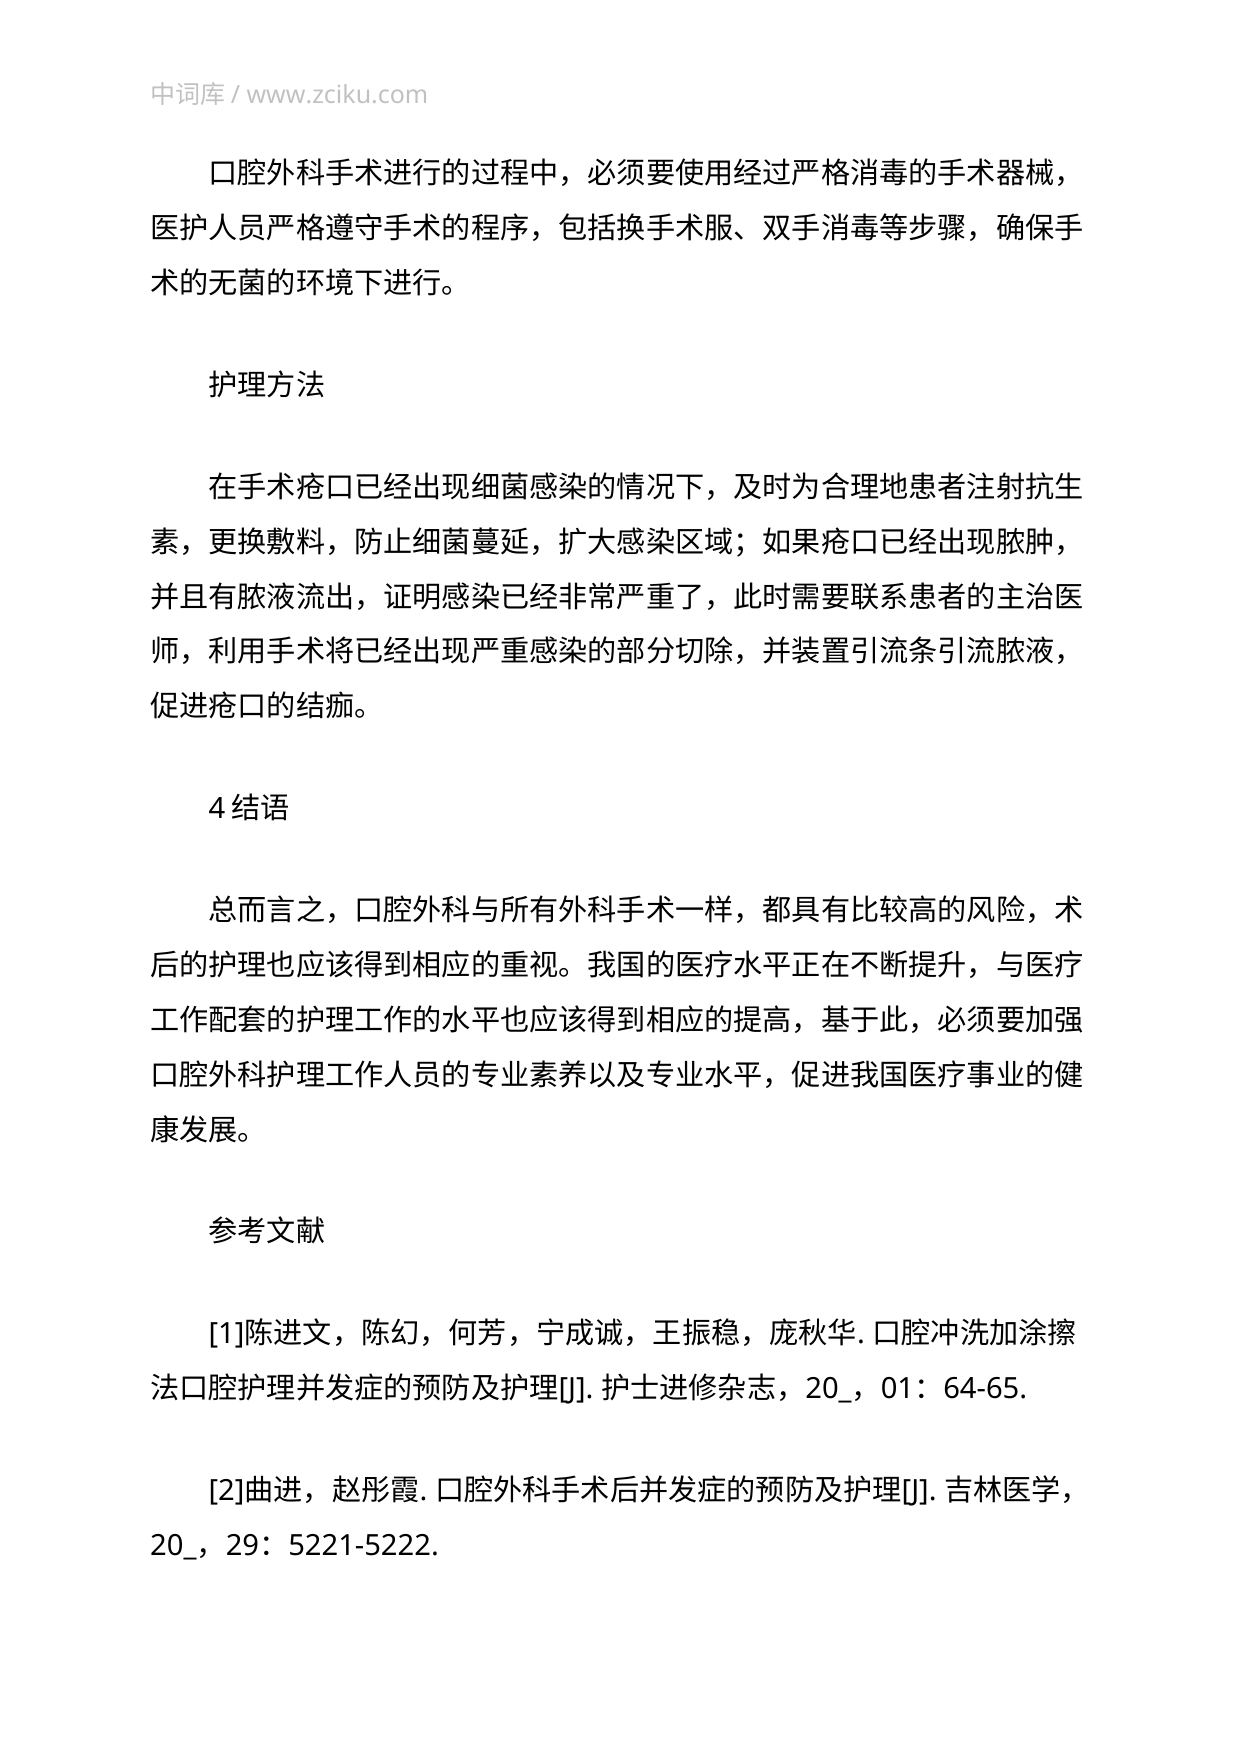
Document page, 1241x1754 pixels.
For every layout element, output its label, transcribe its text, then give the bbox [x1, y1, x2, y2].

text 4结语 [150, 785, 1090, 827]
text [2]曲进，赵彤霞. 口腔外科手术后并发症的预防及护理[J]. 吉林医学，20_，29：5221-5222. [150, 1467, 1090, 1564]
text 参考文献 [150, 1208, 1090, 1250]
text 口腔外科手术进行的过程中，必须要使用经过严格消毒的手术器械，医护人员严格遵守手术的程序，包括换手术服、双手消毒等步骤，确保手术的无菌的环境下进行。 [150, 150, 1090, 302]
text [1]陈进文，陈幻，何芳，宁成诚，王振稳，庞秋华. 口腔冲洗加涂擦法口腔护理并发症的预防及护理[J]. 护士进修杂志，20_，01：64-65. [150, 1310, 1090, 1407]
text 总而言之，口腔外科与所有外科手术一样，都具有比较高的风险，术后的护理也应该得到相应的重视。我国的医疗水平正在不断提升，与医疗工作配套的护理工作的水平也应该得到相应的提高，基于此，必须要加强口腔外科护理工作人员的专业素养以及专业水平，促进我国医疗事业的健康发展。 [150, 887, 1090, 1148]
text 护理方法 [150, 362, 1090, 404]
text 在手术疮口已经出现细菌感染的情况下，及时为合理地患者注射抗生素，更换敷料，防止细菌蔓延，扩大感染区域；如果疮口已经出现脓肿，并且有脓液流出，证明感染已经非常严重了，此时需要联系患者的主治医师，利用手术将已经出现严重感染的部分切除，并装置引流条引流脓液，促进疮口的结痂。 [150, 463, 1090, 725]
